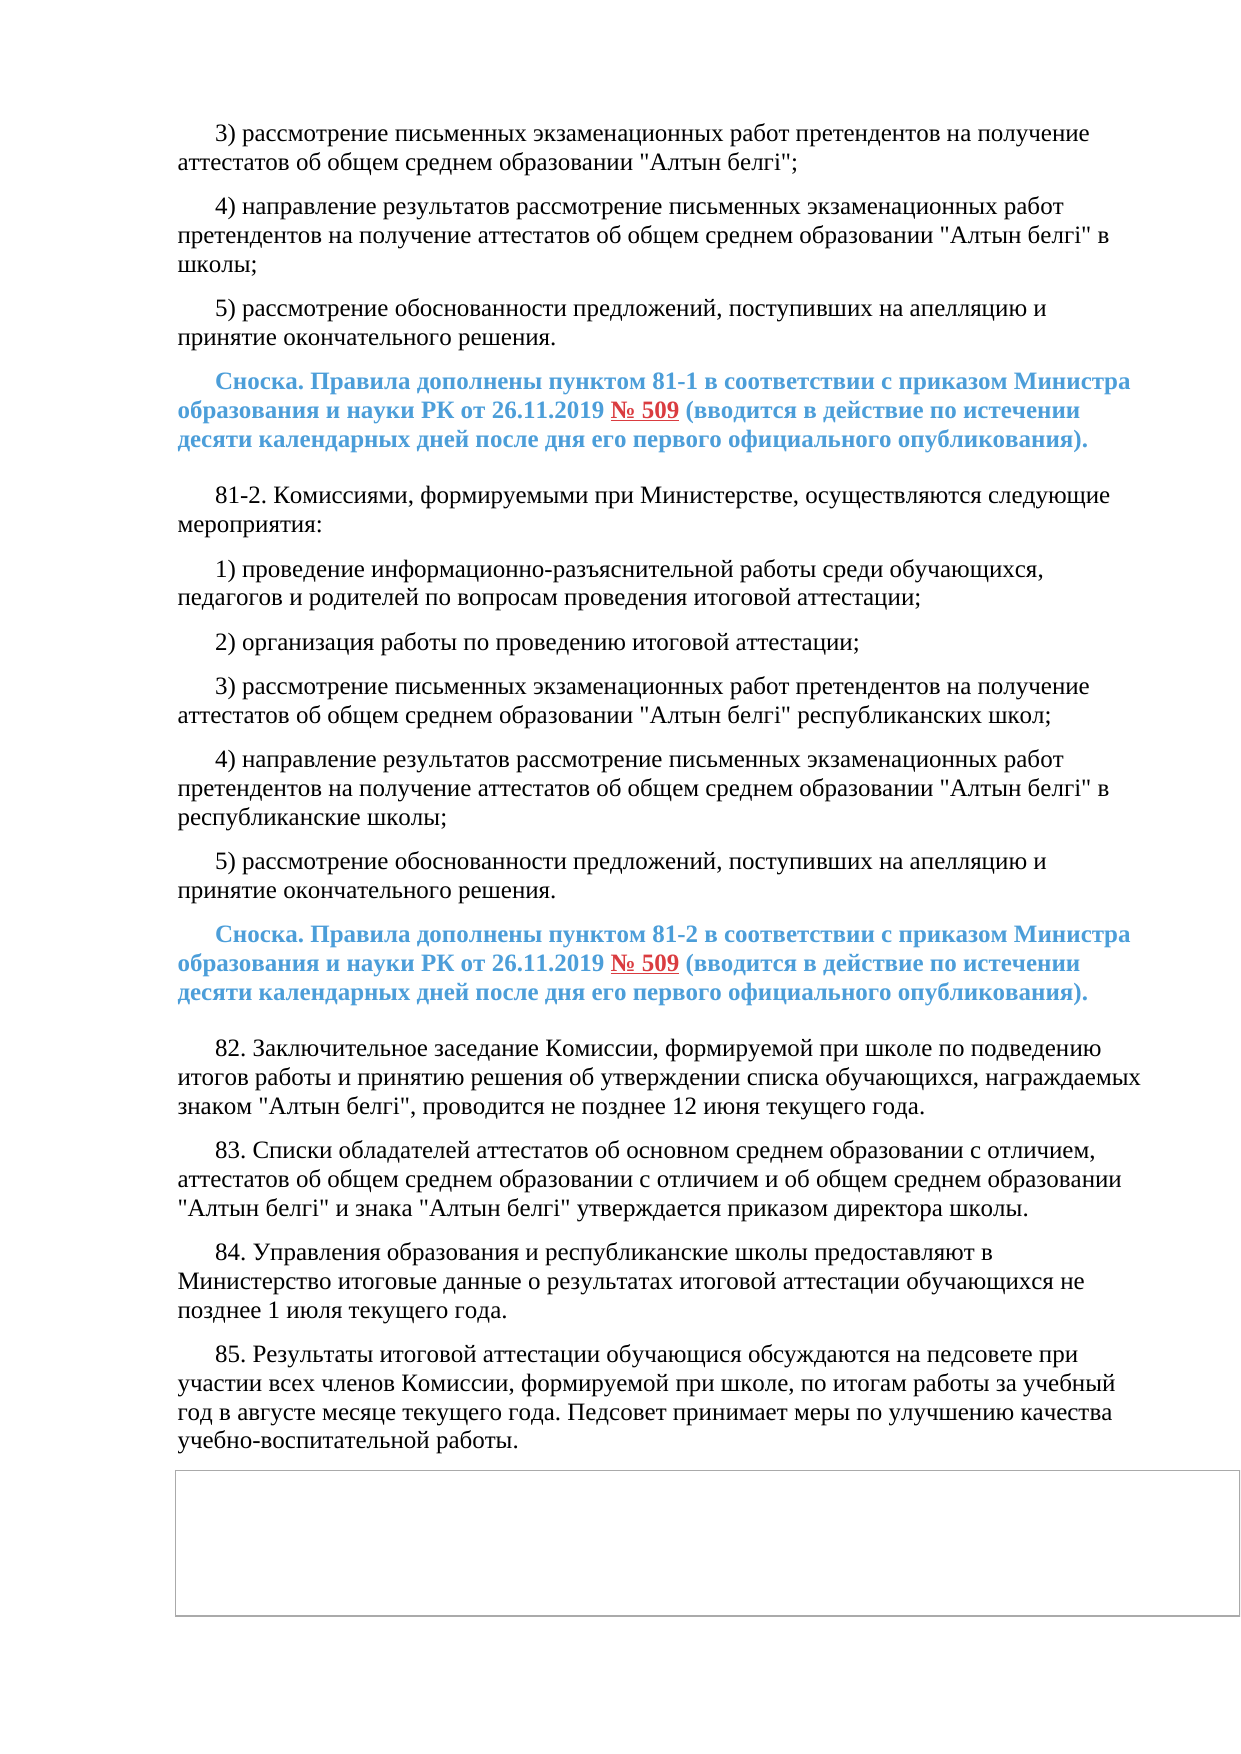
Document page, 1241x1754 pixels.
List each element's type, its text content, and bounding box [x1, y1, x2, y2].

text 83. Списки обладателей аттестатов об основном среднем образовании с отличием, аттестатов об общем среднем образовании с отличием и об общем среднем образовании "Алтын белгі" и знака "Алтын белгі" утверждается приказом директора школы. [177, 1135, 1152, 1222]
text 4) направление результатов рассмотрение письменных экзаменационных работ претендентов на получение аттестатов об общем среднем образовании "Алтын белгі" в республиканские школы; [177, 744, 1152, 831]
text 5) рассмотрение обоснованности предложений, поступивших на апелляцию и принятие окончательного решения. [177, 293, 1152, 351]
table_header [176, 1471, 1239, 1615]
text 5) рассмотрение обоснованности предложений, поступивших на апелляцию и принятие окончательного решения. [177, 846, 1152, 904]
text 4) направление результатов рассмотрение письменных экзаменационных работ претендентов на получение аттестатов об общем среднем образовании "Алтын белгі" в школы; [177, 191, 1152, 277]
text 3) рассмотрение письменных экзаменационных работ претендентов на получение аттестатов об общем среднем образовании "Алтын белгі" республиканских школ; [177, 671, 1152, 729]
text 85. Результаты итоговой аттестации обучающися обсуждаются на педсовете при участии всех членов Комиссии, формируемой при школе, по итогам работы за учебный год в августе месяце текущего года. Педсовет принимает меры по улучшению качества учебно-воспитательной работы. [177, 1339, 1152, 1454]
text 3) рассмотрение письменных экзаменационных работ претендентов на получение аттестатов об общем среднем образовании "Алтын белгі"; [177, 118, 1152, 176]
text Сноска. Правила дополнены пунктом 81-2 в соответствии с приказом Министра образования и науки РК от 26.11.2019 № 509 (вводится в действие по истечении десяти календарных дней после дня его первого официального опубликования). [177, 919, 1152, 1033]
text Сноска. Правила дополнены пунктом 81-1 в соответствии с приказом Министра образования и науки РК от 26.11.2019 № 509 (вводится в действие по истечении десяти календарных дней после дня его первого официального опубликования). [177, 366, 1152, 481]
text 81-2. Комиссиями, формируемыми при Министерстве, осуществляются следующие мероприятия: [177, 481, 1152, 538]
text 82. Заключительное заседание Комиссии, формируемой при школе по подведению итогов работы и принятию решения об утверждении списка обучающихся, награждаемых знаком "Алтын белгі", проводится не позднее 12 июня текущего года. [177, 1033, 1152, 1120]
text 1) проведение информационно-разъяснительной работы среди обучающихся, педагогов и родителей по вопросам проведения итоговой аттестации; [177, 554, 1152, 611]
text 84. Управления образования и республиканские школы предоставляют в Министерство итоговые данные о результатах итоговой аттестации обучающихся не позднее 1 июля текущего года. [177, 1237, 1152, 1323]
text 2) организация работы по проведению итоговой аттестации; [177, 627, 1152, 656]
